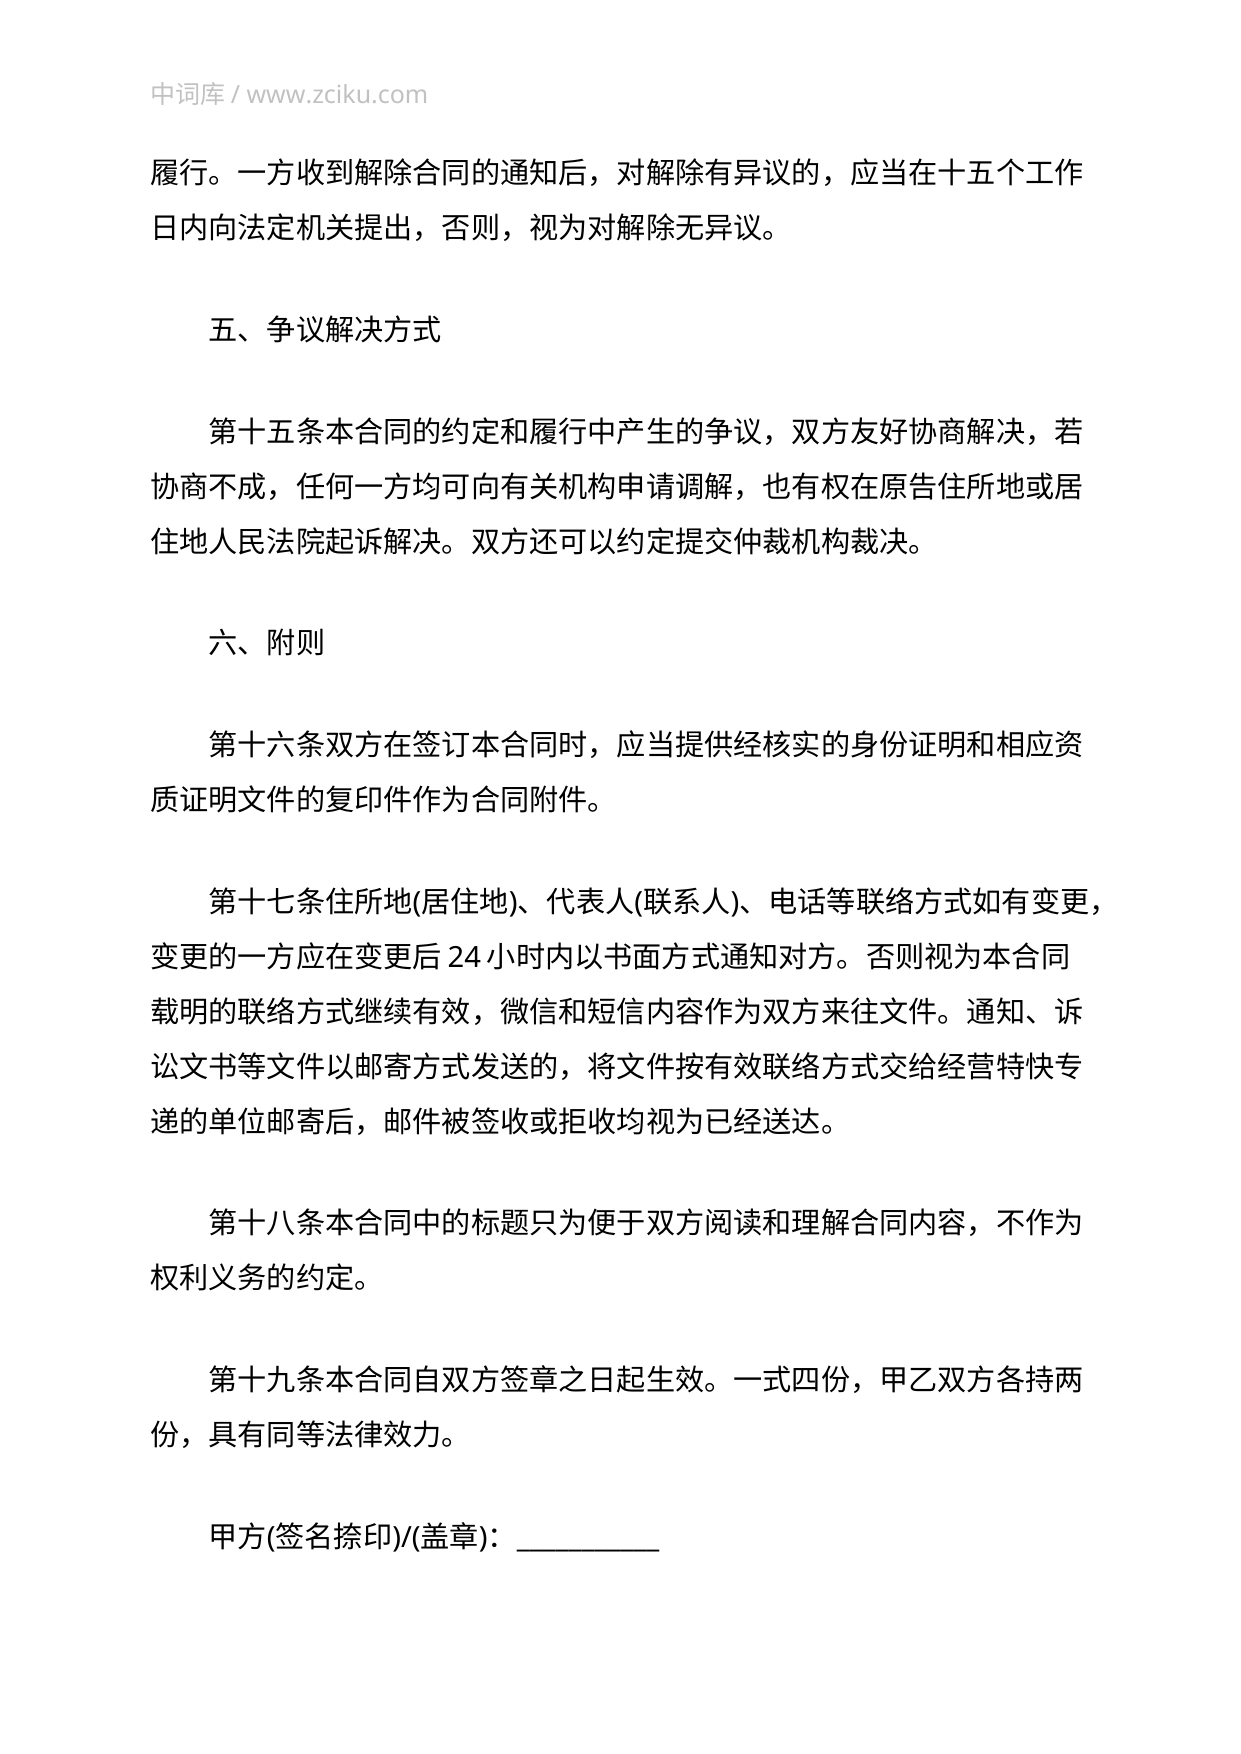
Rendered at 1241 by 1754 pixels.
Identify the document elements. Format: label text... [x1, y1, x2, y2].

text 六、附则 [150, 620, 1090, 662]
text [150, 150, 1090, 247]
text 五、争议解决方式 [150, 307, 1090, 349]
text 第十九条本合同自双方签章之日起生效。一式四份，甲乙双方各持两份，具有同等法律效力。 [150, 1357, 1090, 1454]
text 第十五条本合同的约定和履行中产生的争议，双方友好协商解决，若协商不成，任何一方均可向有关机构申请调解，也有权在原告住所地或居住地人民法院起诉解决。双方还可以约定提交仲裁机构裁决。 [150, 408, 1090, 561]
text 第十六条双方在签订本合同时，应当提供经核实的身份证明和相应资质证明文件的复印件作为合同附件。 [150, 722, 1090, 819]
text 第十七条住所地(居住地)、代表人(联系人)、电话等联络方式如有变更，变更的一方应在变更后24小时内以书面方式通知对方。否则视为本合同载明的联络方式继续有效，微信和短信内容作为双方来往文件。通知、诉讼文书等文件以邮寄方式发送的，将文件按有效联络方式交给经营特快专递的单位邮寄后，邮件被签收或拒收均视为已经送达。 [150, 878, 1090, 1141]
text 第十八条本合同中的标题只为便于双方阅读和理解合同内容，不作为权利义务的约定。 [150, 1200, 1090, 1297]
text 甲方(签名捺印)/(盖章)：___________ [150, 1513, 1090, 1556]
